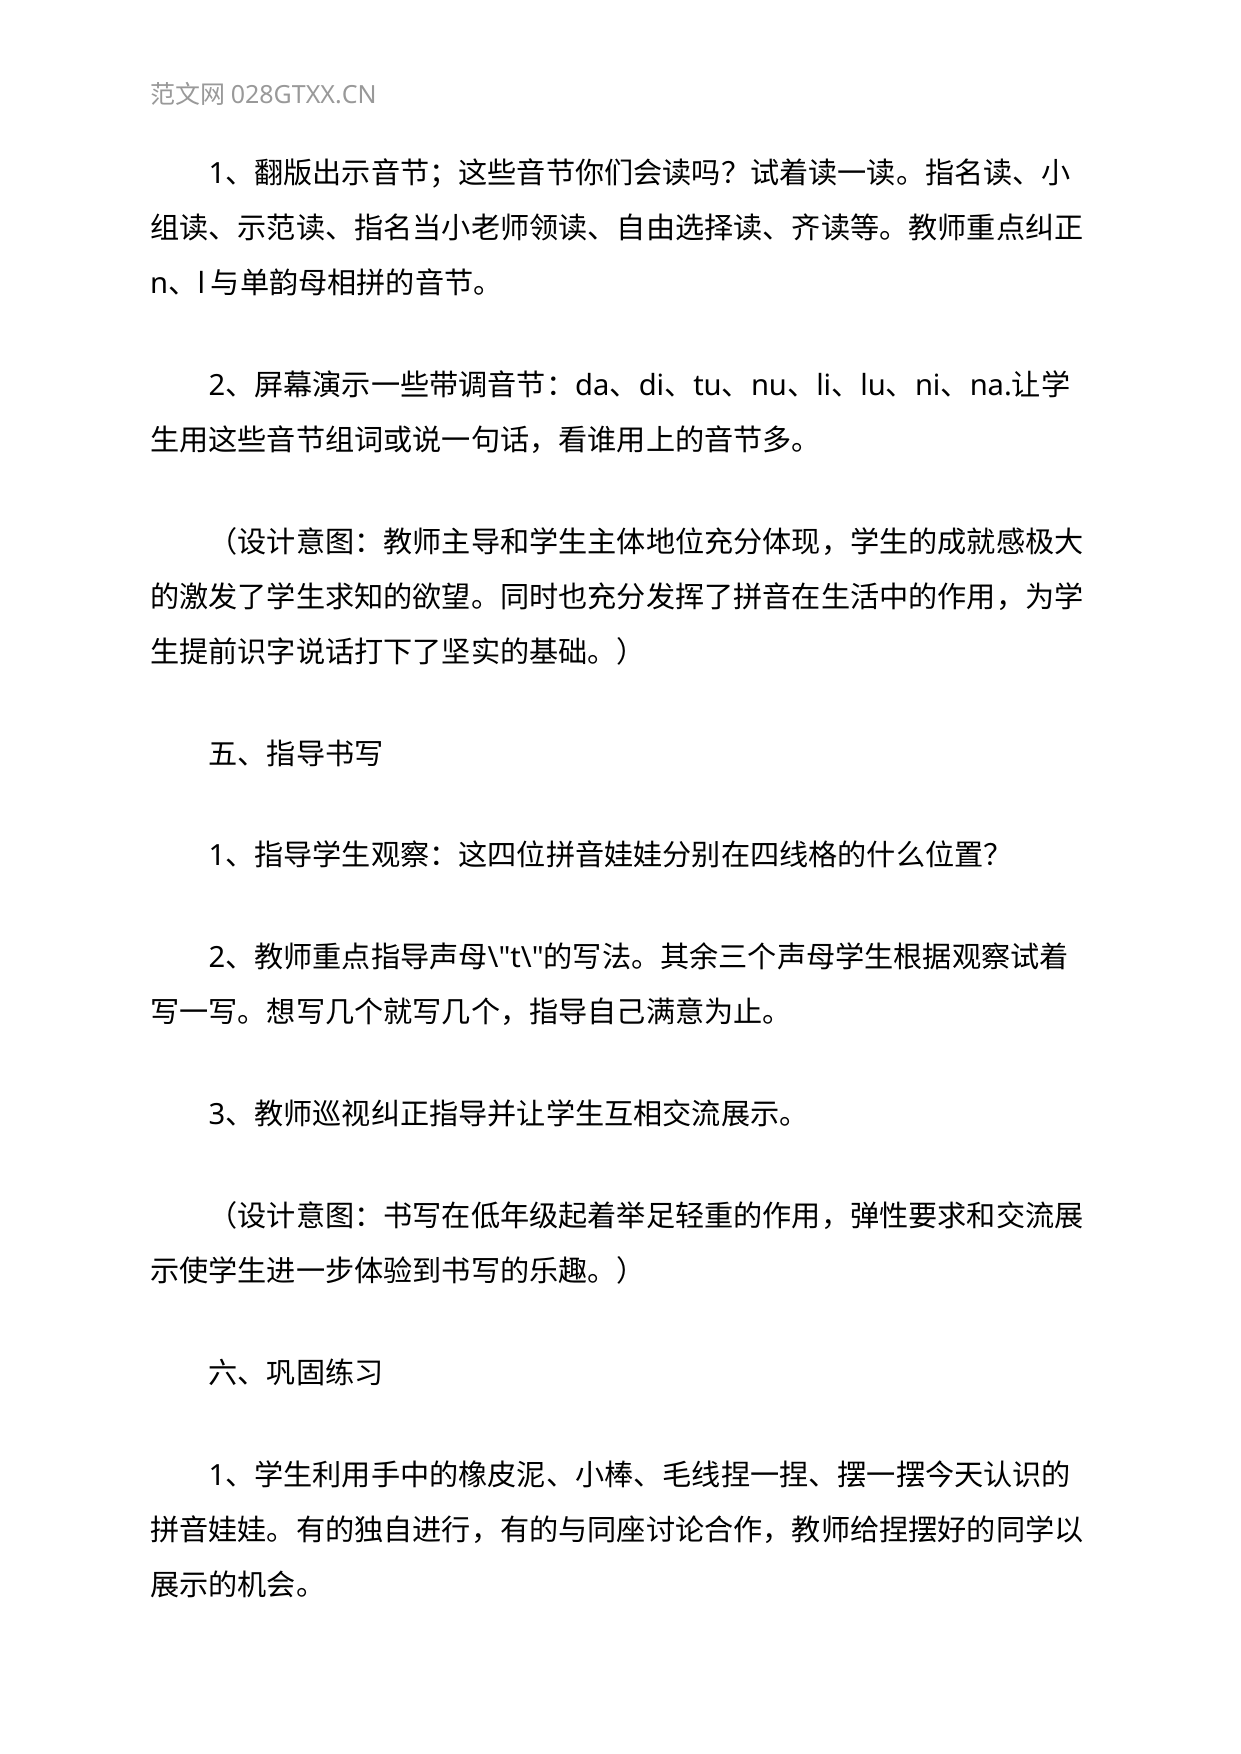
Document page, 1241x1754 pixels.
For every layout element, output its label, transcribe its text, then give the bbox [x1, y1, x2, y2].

text 2、教师重点指导声母\"t\"的写法。其余三个声母学生根据观察试着写一写。想写几个就写几个，指导自己满意为止。 [150, 934, 1090, 1031]
text 六、巩固练习 [150, 1349, 1090, 1392]
text （设计意图：书写在低年级起着举足轻重的作用，弹性要求和交流展示使学生进一步体验到书写的乐趣。） [150, 1193, 1090, 1290]
text 1、指导学生观察：这四位拼音娃娃分别在四线格的什么位置？ [150, 832, 1090, 874]
text 3、教师巡视纠正指导并让学生互相交流展示。 [150, 1091, 1090, 1133]
text 1、翻版出示音节；这些音节你们会读吗？试着读一读。指名读、小组读、示范读、指名当小老师领读、自由选择读、齐读等。教师重点纠正n、l与单韵母相拼的音节。 [150, 150, 1090, 302]
text 1、学生利用手中的橡皮泥、小棒、毛线捏一捏、摆一摆今天认识的拼音娃娃。有的独自进行，有的与同座讨论合作，教师给捏摆好的同学以展示的机会。 [150, 1451, 1090, 1603]
text 2、屏幕演示一些带调音节：da、di、tu、nu、li、lu、ni、na.让学生用这些音节组词或说一句话，看谁用上的音节多。 [150, 362, 1090, 459]
text （设计意图：教师主导和学生主体地位充分体现，学生的成就感极大的激发了学生求知的欲望。同时也充分发挥了拼音在生活中的作用，为学生提前识字说话打下了坚实的基础。） [150, 519, 1090, 671]
text 五、指导书写 [150, 730, 1090, 772]
